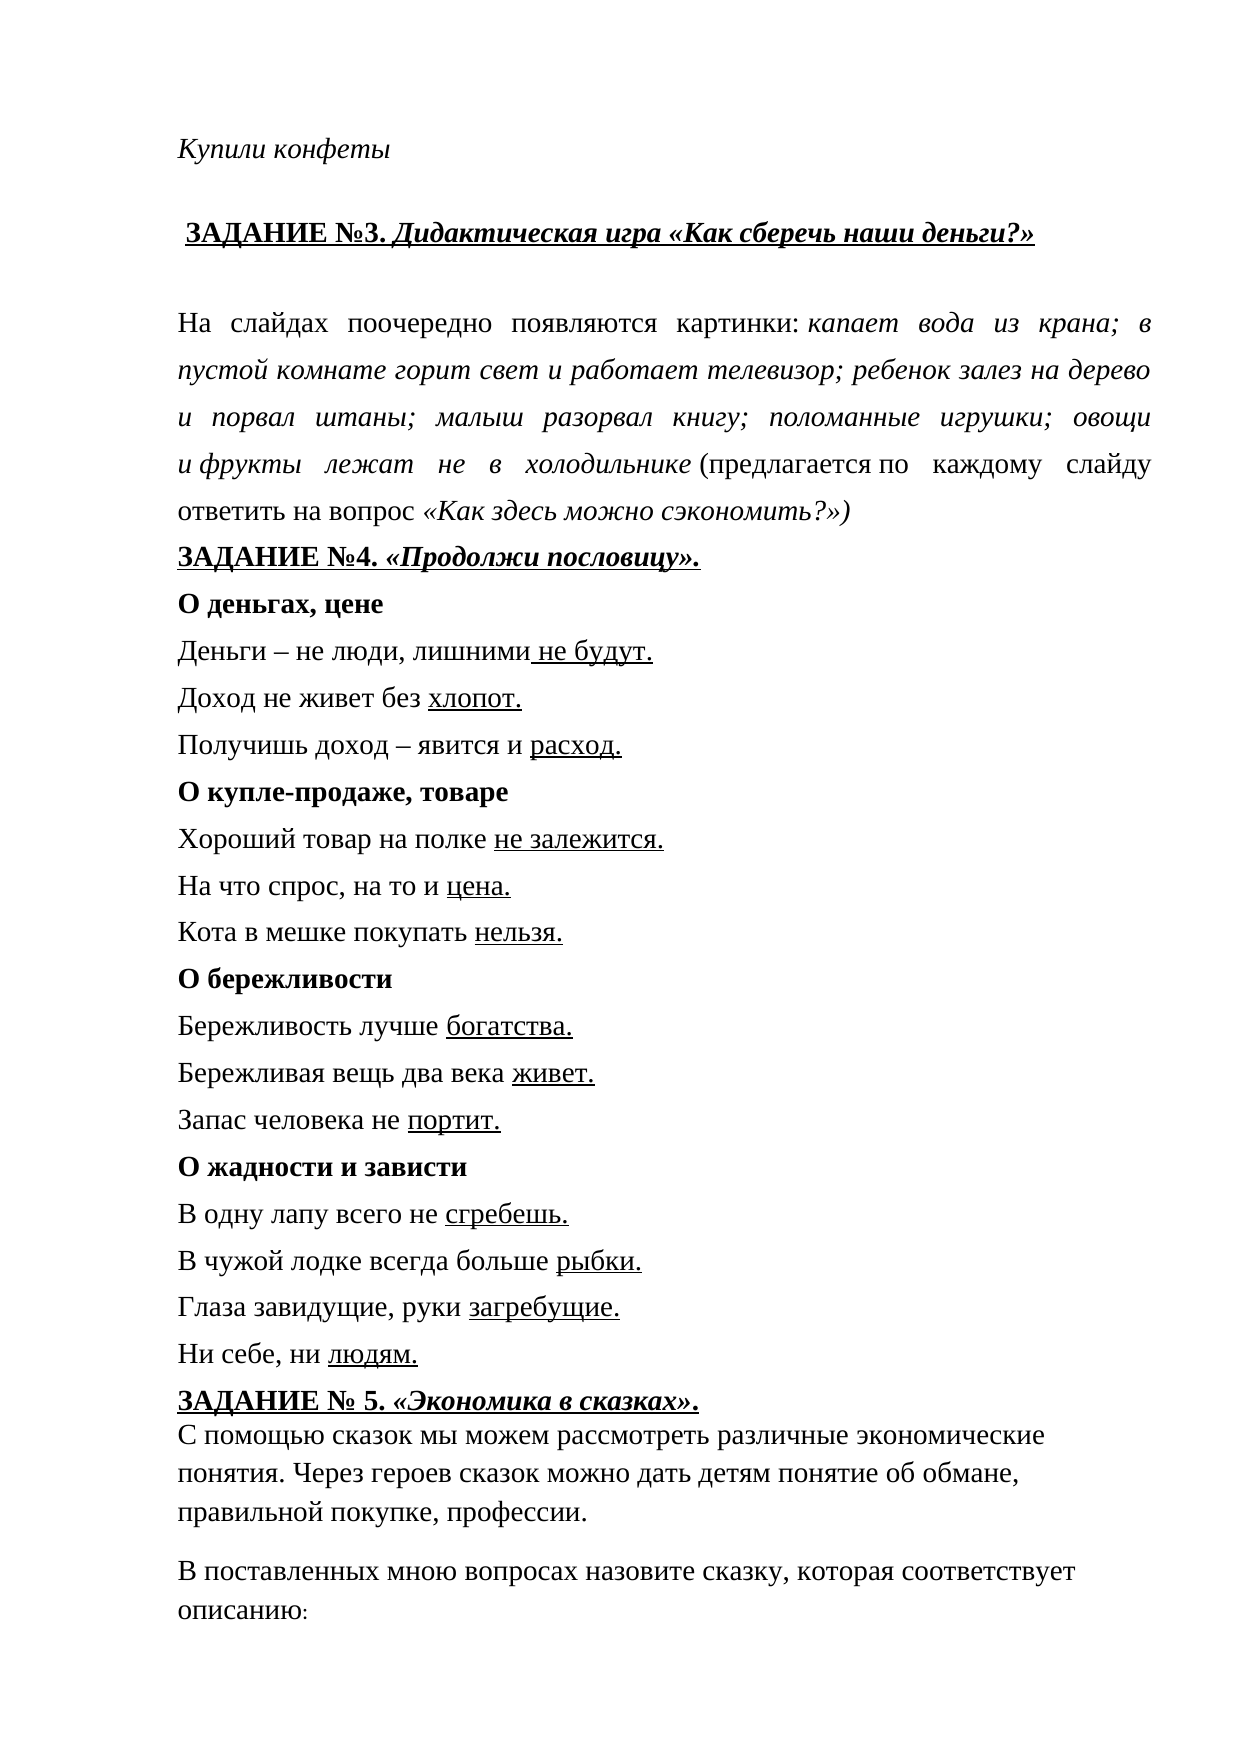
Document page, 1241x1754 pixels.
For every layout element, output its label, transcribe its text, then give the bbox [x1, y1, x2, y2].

text Ни себе, ни людям. [177, 1323, 1152, 1370]
text Деньги – не люди, лишними не будут. [177, 620, 1152, 667]
text Купили конфеты [177, 118, 1152, 165]
text Хороший товар на полке не залежится. [177, 807, 1152, 854]
text ЗАДАНИЕ № 5. «Экономика в сказках». [177, 1370, 1152, 1417]
text Получишь доход – явится и расход. [177, 714, 1152, 761]
text В чужой лодке всегда больше рыбки. [177, 1229, 1152, 1276]
text Запас человека не портит. [177, 1089, 1152, 1136]
text Бережливость лучше богатства. [177, 995, 1152, 1042]
text Доход не живет без хлопот. [177, 667, 1152, 714]
text О купле-продаже, товаре [177, 761, 1152, 807]
text О бережливости [177, 948, 1152, 995]
text Кота в мешке покупать нельзя. [177, 901, 1152, 948]
text В поставленных мною вопросах назовите сказку, которая соответствует описанию: [177, 1553, 1152, 1625]
text На слайдах поочередно появляются картинки: капает вода из крана; в пустой комнате горит свет и работает телевизор; ребенок залез на дерево и порвал штаны; малыш разорвал книгу; поломанные игрушки; овощи и фрукты лежат не в холодильнике (предлагается по каждому слайду ответить на вопрос «Как здесь можно сэкономить?») [177, 292, 1152, 526]
text На что спрос, на то и цена. [177, 854, 1152, 901]
text Глаза завидущие, руки загребущие. [177, 1276, 1152, 1323]
text О жадности и зависти [177, 1136, 1152, 1182]
text С помощью сказок мы можем рассмотреть различные экономические понятия. Через героев сказок можно дать детям понятие об обмане, правильной покупке, профессии. [177, 1417, 1152, 1527]
text ЗАДАНИЕ №4. «Продолжи пословицу». [177, 526, 1152, 573]
text ЗАДАНИЕ №3. Дидактическая игра «Как сберечь наши деньги?» [177, 205, 1152, 252]
text В одну лапу всего не сгребешь. [177, 1182, 1152, 1229]
text О деньгах, цене [177, 573, 1152, 620]
text Бережливая вещь два века живет. [177, 1042, 1152, 1089]
